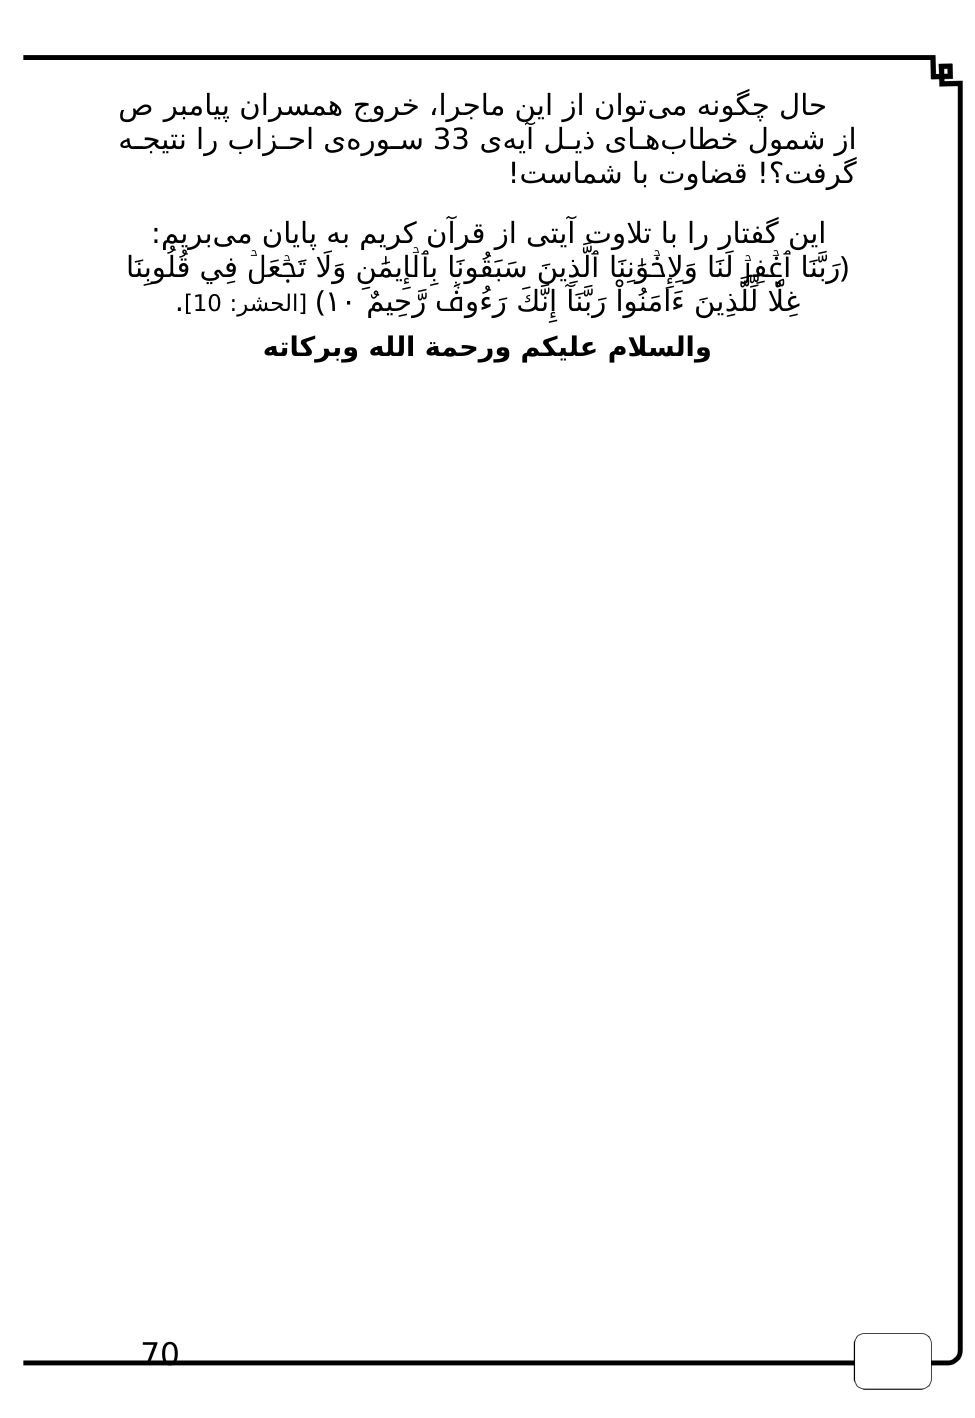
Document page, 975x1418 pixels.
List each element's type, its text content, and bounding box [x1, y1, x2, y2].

text حال چگونه می‌توان از این ماجرا، خروج همسران پیامبر ص از شمول خطاب‌های ذیل آیه‌ی 33 سوره‌ی احزاب را نتیجه گرفت؟! قضاوت با شماست! [118, 89, 857, 191]
text ﴿رَبَّنَا ٱغۡفِرۡ لَنَا وَلِإِخۡوَٰنِنَا ٱلَّذِينَ سَبَقُونَا بِٱلۡإِيمَٰنِ وَلَا تَجۡعَلۡ فِي قُلُوبِنَا غِلّٗا لِّلَّذِينَ ءَامَنُواْ رَبَّنَآ إِنَّكَ رَءُوفٞ رَّحِيمٌ ١٠﴾ [الحشر: 10]. [118, 251, 857, 319]
picture [23, 0, 975, 1418]
text این گفتار را با تلاوت آیتی از قرآن کریم به پایان می‌بریم: [118, 217, 857, 251]
text والسلام علیکم ورحمة الله وبرکاته [118, 332, 857, 363]
